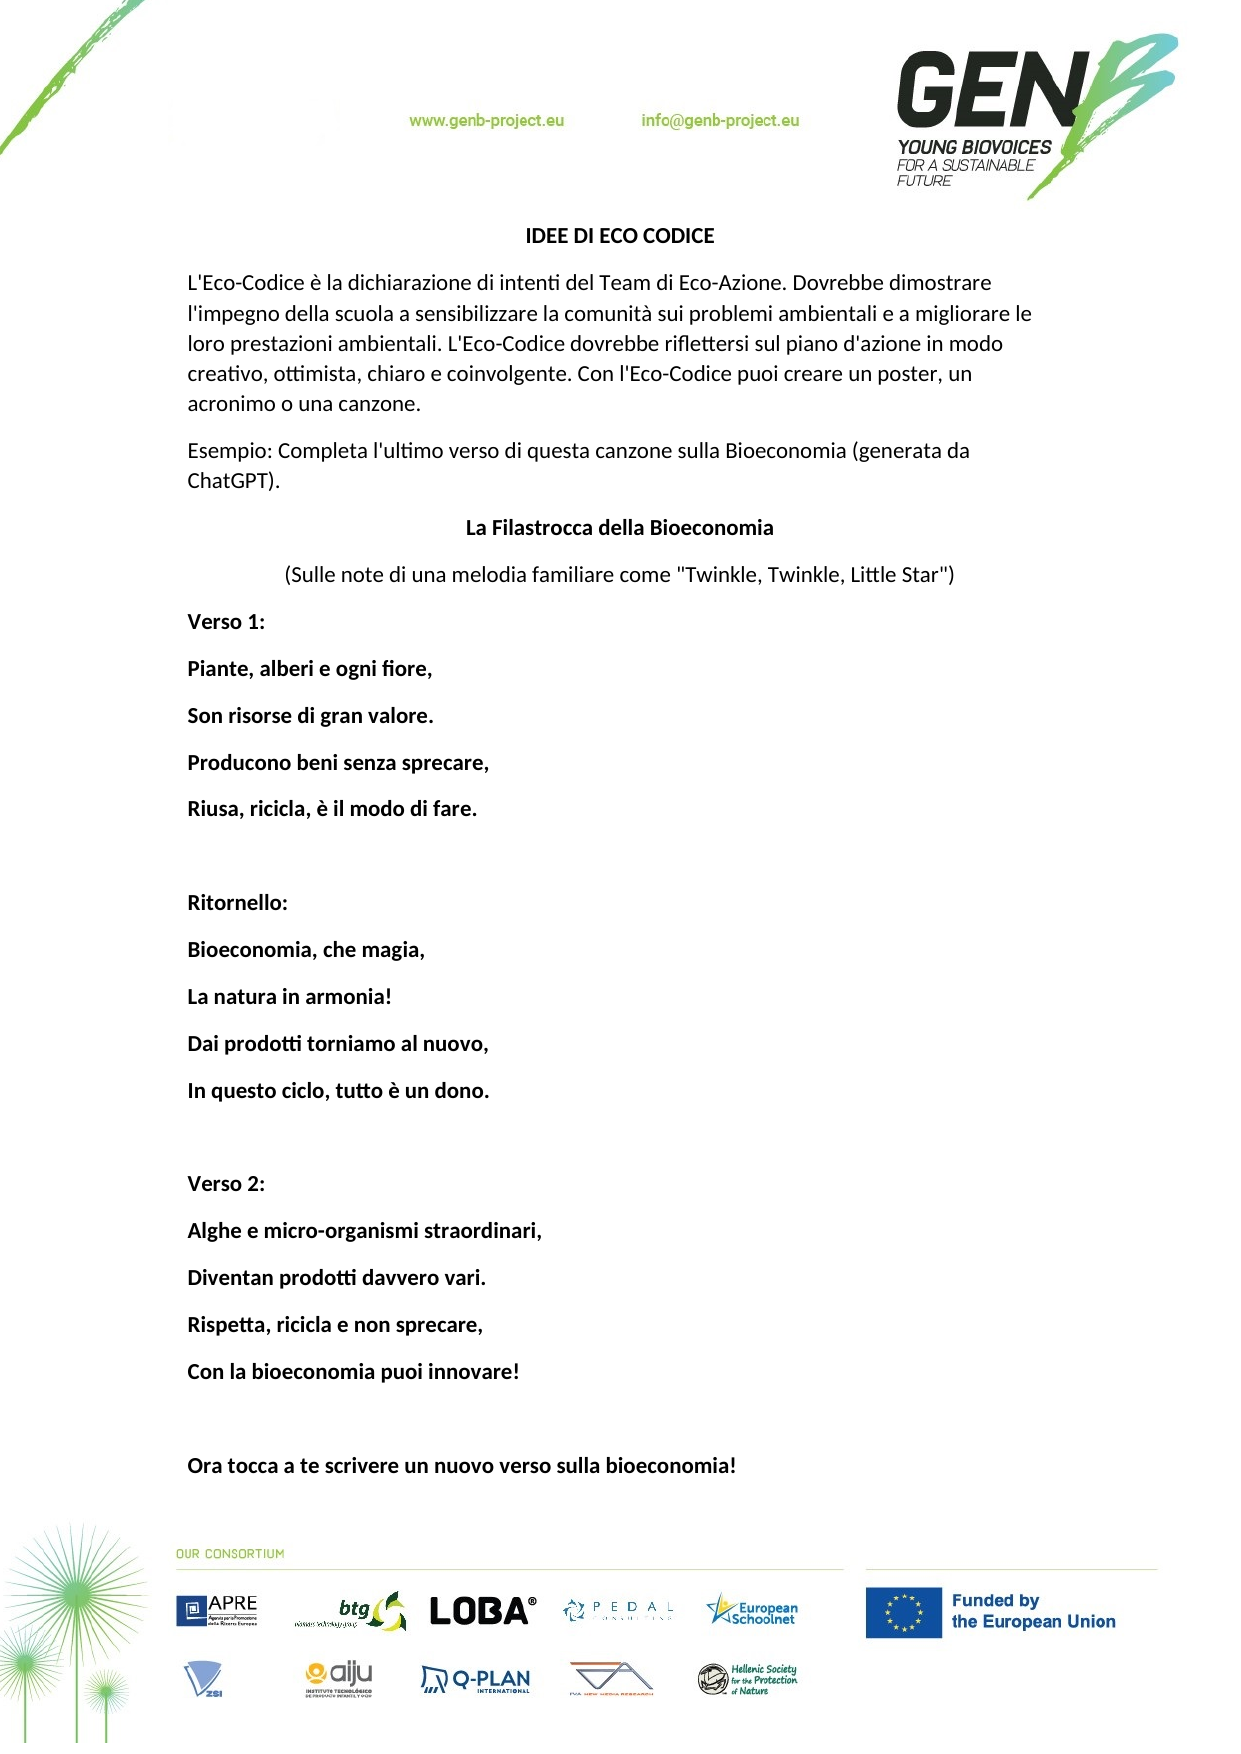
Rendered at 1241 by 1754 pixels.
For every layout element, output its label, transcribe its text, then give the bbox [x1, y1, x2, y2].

text Verso 1: [187, 607, 1053, 635]
text L'Eco-Codice è la dichiarazione di intenti del Team di Eco-Azione. Dovrebbe dimostrare l'impegno della scuola a sensibilizzare la comunità sui problemi ambientali e a migliorare le loro prestazioni ambientali. L'Eco-Codice dovrebbe riflettersi sul piano d'azione in modo creativo, ottimista, chiaro e coinvolgente. Con l'Eco-Codice puoi creare un poster, un acronimo o una canzone. [187, 268, 1053, 417]
text In questo ciclo, tutto è un dono. [187, 1076, 1053, 1104]
text La natura in armonia! [187, 982, 1053, 1010]
text (Sulle note di una melodia familiare come "Twinkle, Twinkle, Little Star") [187, 560, 1053, 588]
text Rispetta, ricicla e non sprecare, [187, 1310, 1053, 1338]
text Bioeconomia, che magia, [187, 935, 1053, 963]
text IDEE DI ECO CODICE [187, 222, 1053, 249]
text Diventan prodotti davvero vari. [187, 1263, 1053, 1291]
text Piante, alberi e ogni fiore, [187, 654, 1053, 682]
text La Filastrocca della Bioeconomia [187, 513, 1053, 541]
text Esempio: Completa l'ultimo verso di questa canzone sulla Bioeconomia (generata da ChatGPT). [187, 436, 1053, 494]
text Ora tocca a te scrivere un nuovo verso sulla bioeconomia! [187, 1451, 1053, 1479]
text Dai prodotti torniamo al nuovo, [187, 1029, 1053, 1057]
text Riusa, ricicla, è il modo di fare. [187, 794, 1053, 822]
picture [0, 0, 1241, 1743]
text Alghe e micro-organismi straordinari, [187, 1216, 1053, 1244]
text Verso 2: [187, 1169, 1053, 1197]
text Producono beni senza sprecare, [187, 748, 1053, 776]
text Ritornello: [187, 888, 1053, 916]
text Con la bioeconomia puoi innovare! [187, 1357, 1053, 1385]
text Son risorse di gran valore. [187, 701, 1053, 729]
